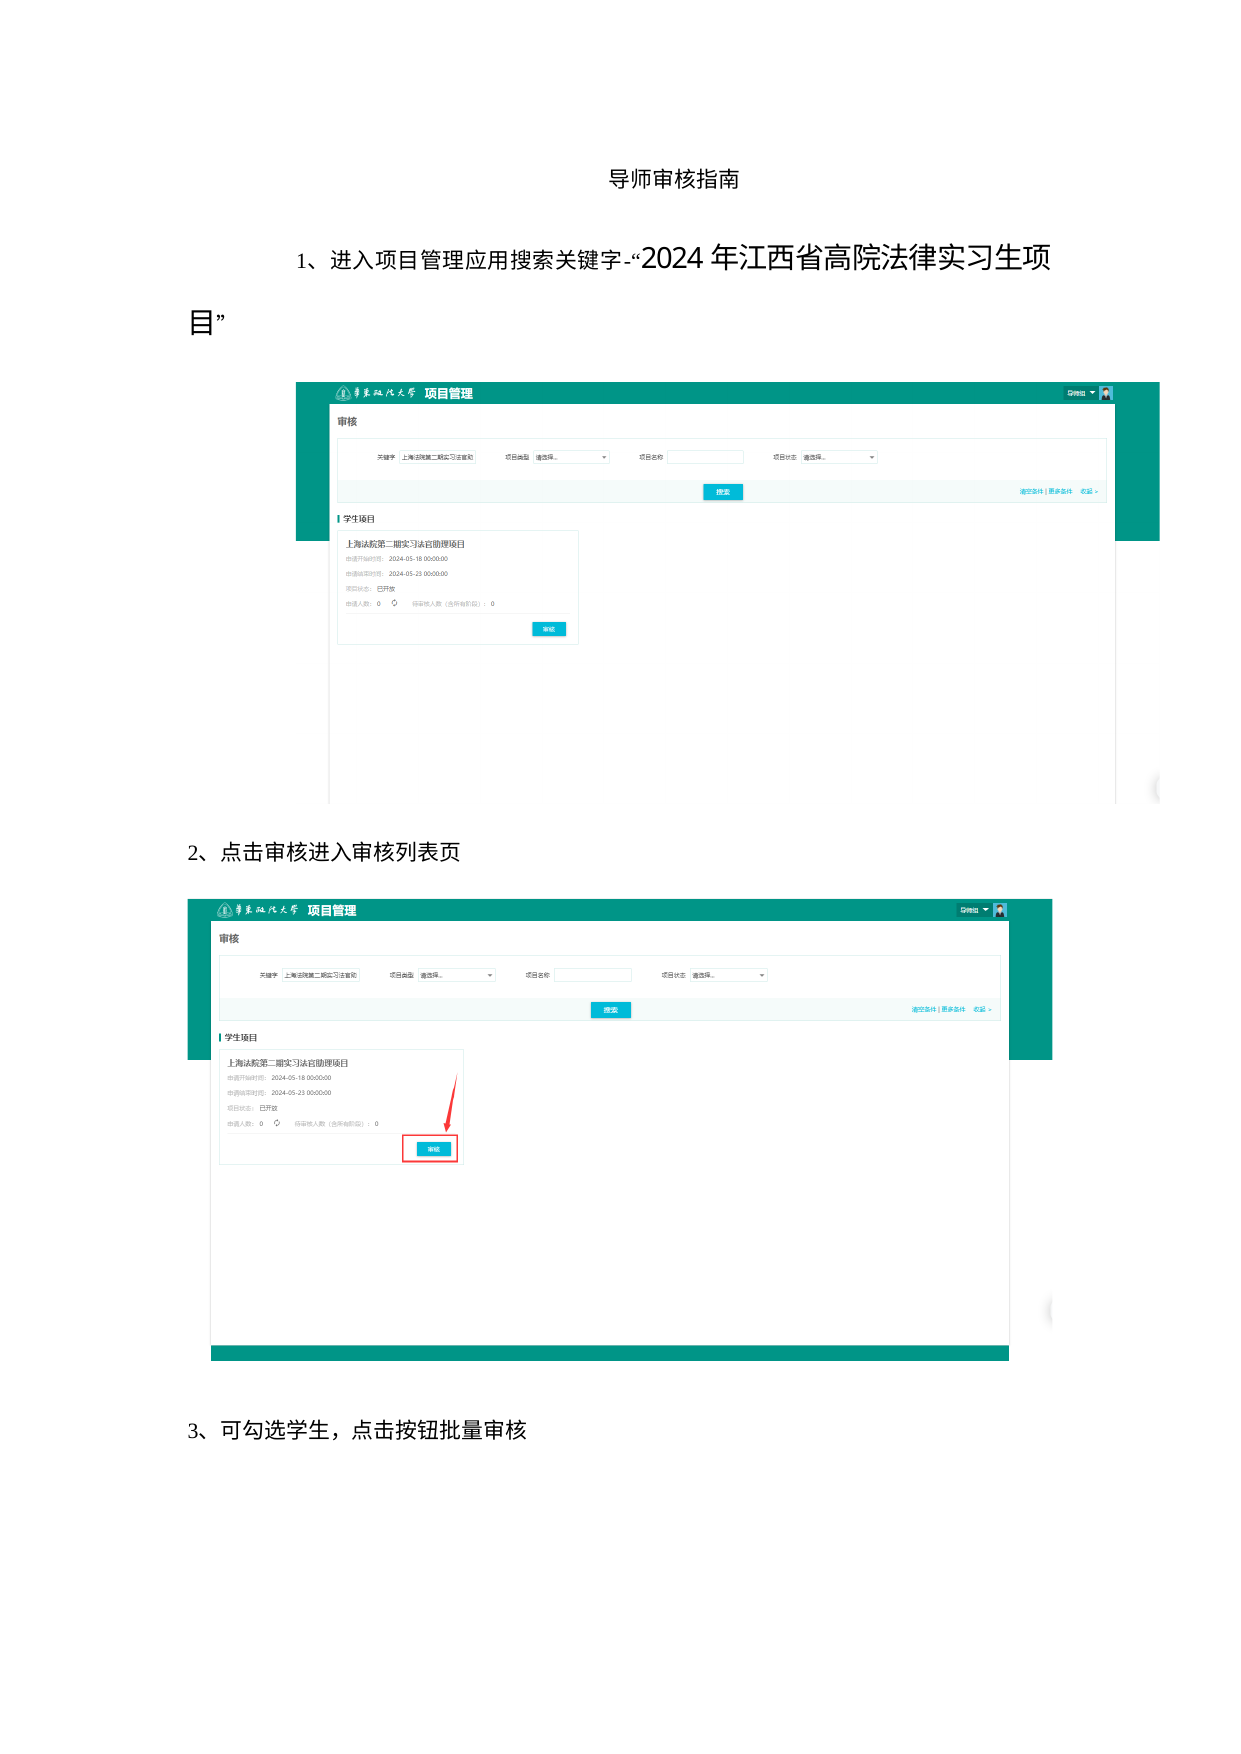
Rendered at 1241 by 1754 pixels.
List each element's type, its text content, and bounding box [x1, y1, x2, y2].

picture [187, 896, 1053, 1361]
text 导师审核指南 [187, 162, 1053, 194]
picture [295, 382, 1160, 804]
list 点击审核进入审核列表页 [187, 834, 1053, 867]
text 1、进入项目管理应用搜索关键字-“2024年江西省高院法律实习生项目” [187, 224, 1053, 354]
list 可勾选学生，点击按钮批量审核 [187, 1413, 1053, 1445]
